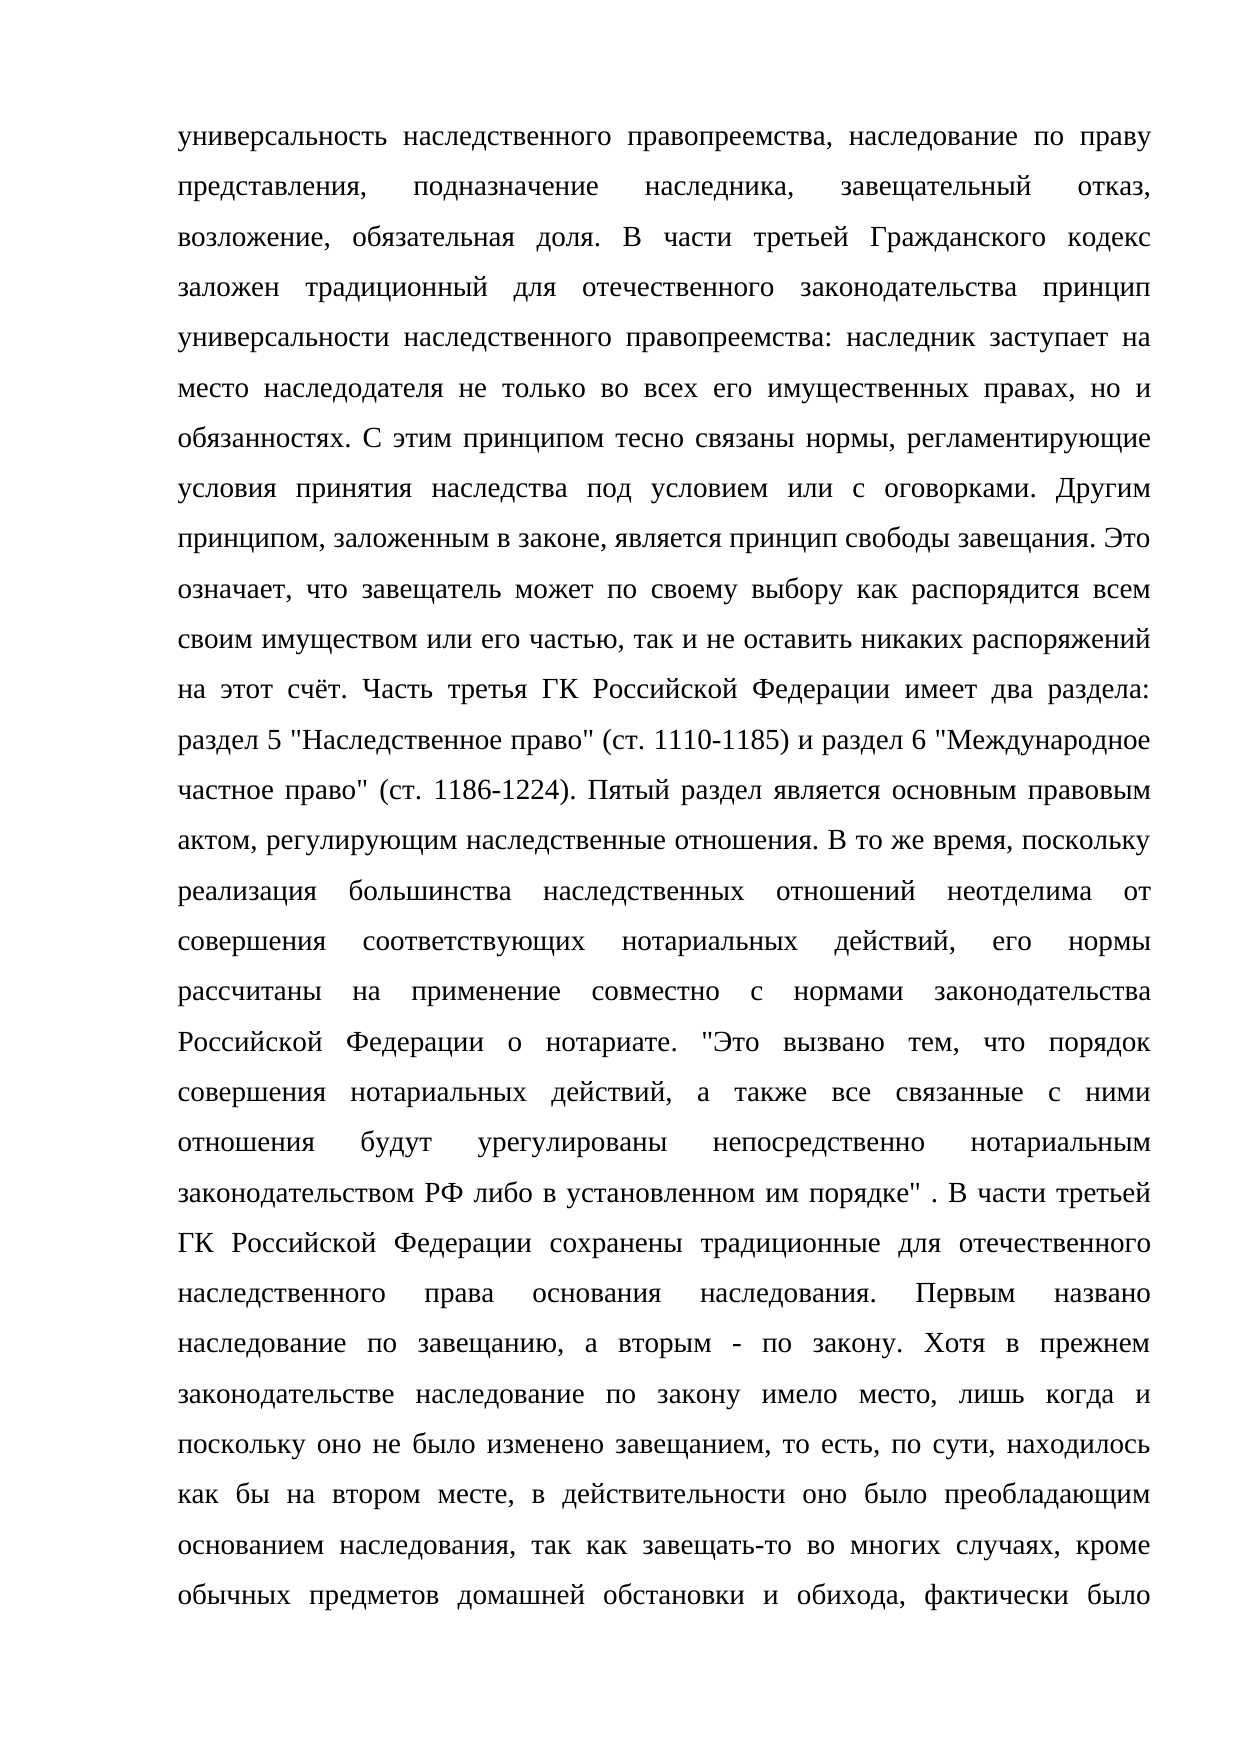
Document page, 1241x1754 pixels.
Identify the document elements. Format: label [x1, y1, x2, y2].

text [177, 118, 1152, 1611]
